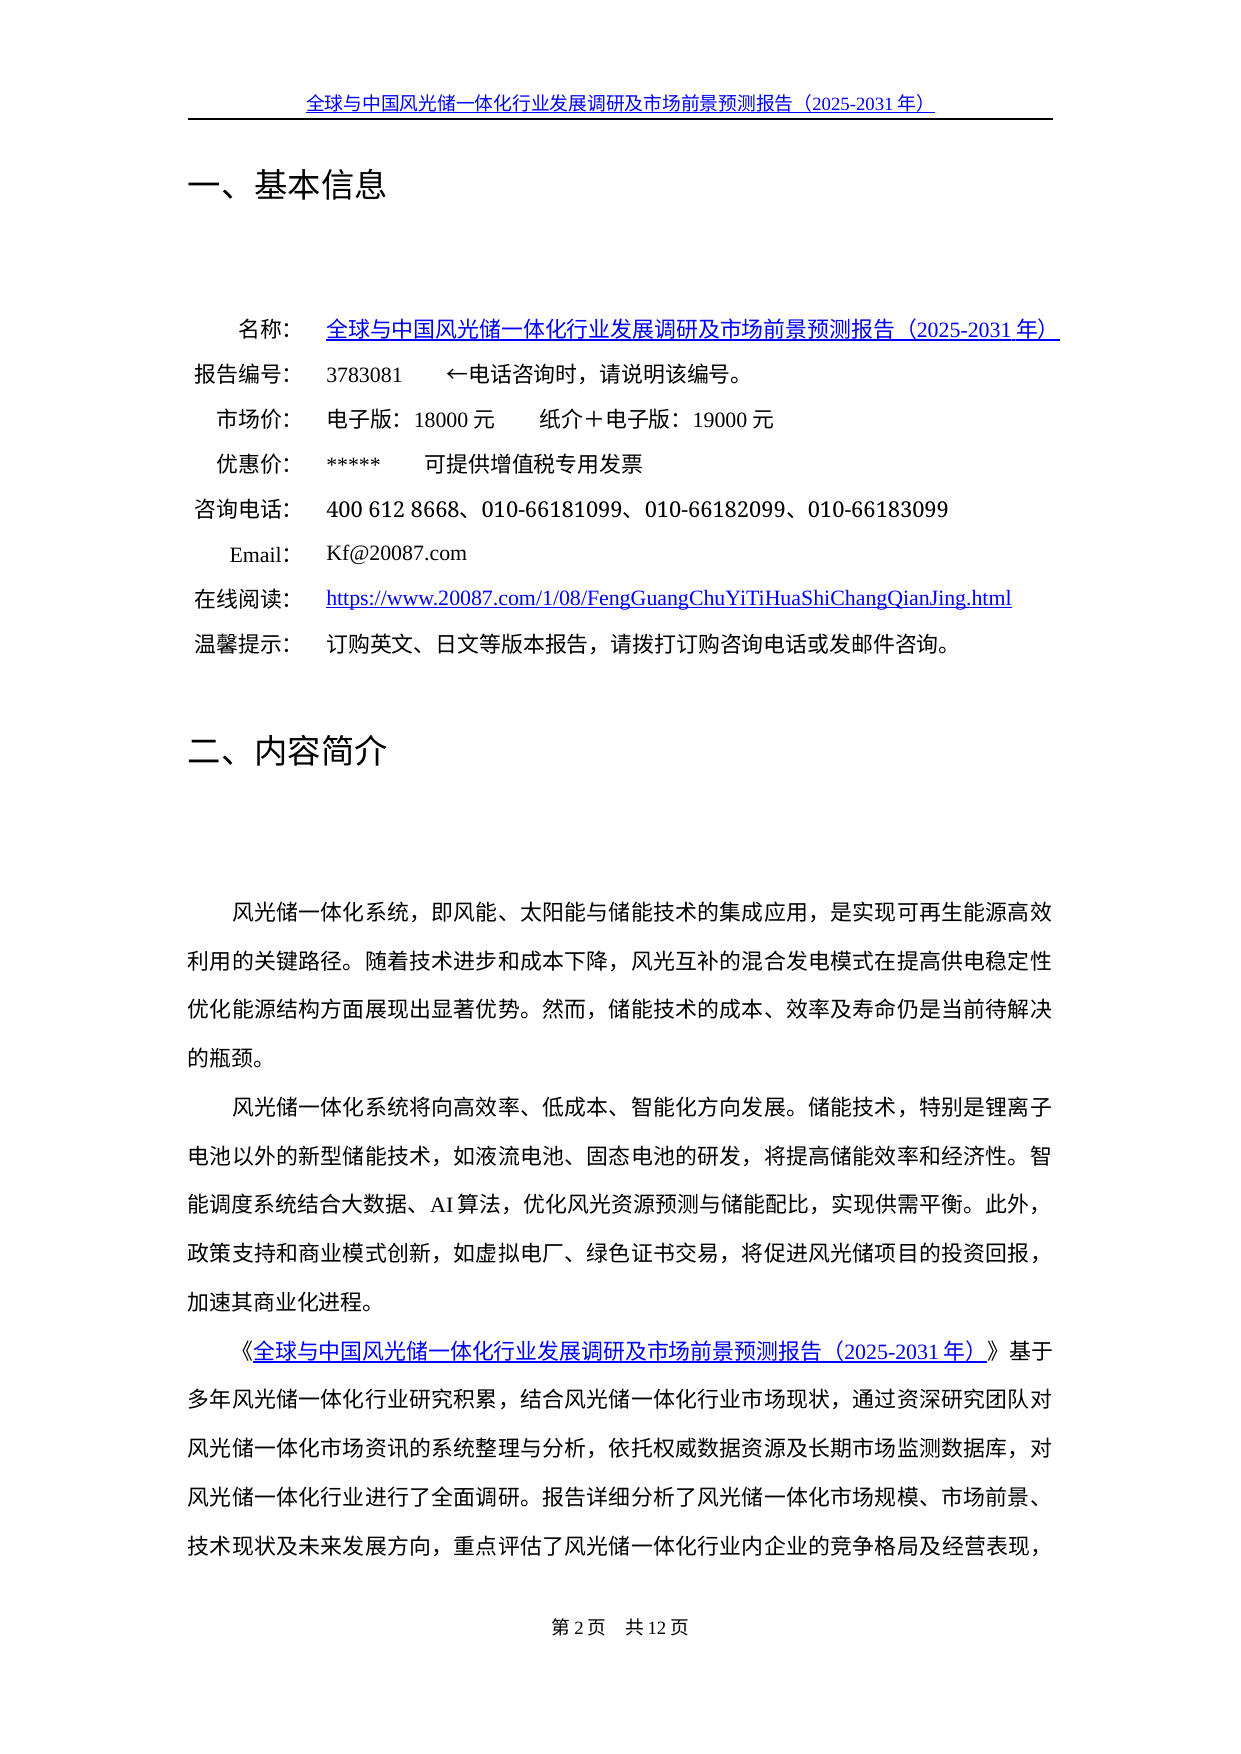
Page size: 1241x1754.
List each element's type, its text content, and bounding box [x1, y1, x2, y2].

table_cell 咨询电话： [167, 492, 315, 537]
table_cell 报告编号： [167, 357, 315, 402]
table_cell 400 612 8668、010-66181099、010-66182099、010-66183099 [315, 492, 1073, 537]
table_cell 在线阅读： [167, 582, 315, 627]
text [187, 894, 1053, 1561]
table_cell Kf@20087.com [315, 537, 1073, 582]
title 一、基本信息 [187, 150, 1053, 215]
table_cell 3783081 ←电话咨询时，请说明该编号。 [315, 357, 1073, 402]
table_cell 市场价： [167, 402, 315, 447]
table_header 全球与中国风光储一体化行业发展调研及市场前景预测报告（2025-2031年） [315, 312, 1073, 357]
table_cell 优惠价： [167, 447, 315, 492]
table_cell ***** 可提供增值税专用发票 [315, 447, 1073, 492]
table_cell [315, 582, 1073, 627]
title 二、内容简介 [187, 717, 1053, 782]
table_cell 电子版：18000 元 纸介＋电子版：19000 元 [315, 402, 1073, 447]
table_cell Email： [167, 537, 315, 582]
table_header 名称： [167, 312, 315, 357]
table_cell 订购英文、日文等版本报告，请拨打订购咨询电话或发邮件咨询。 [315, 627, 1073, 672]
table_cell 温馨提示： [167, 627, 315, 672]
